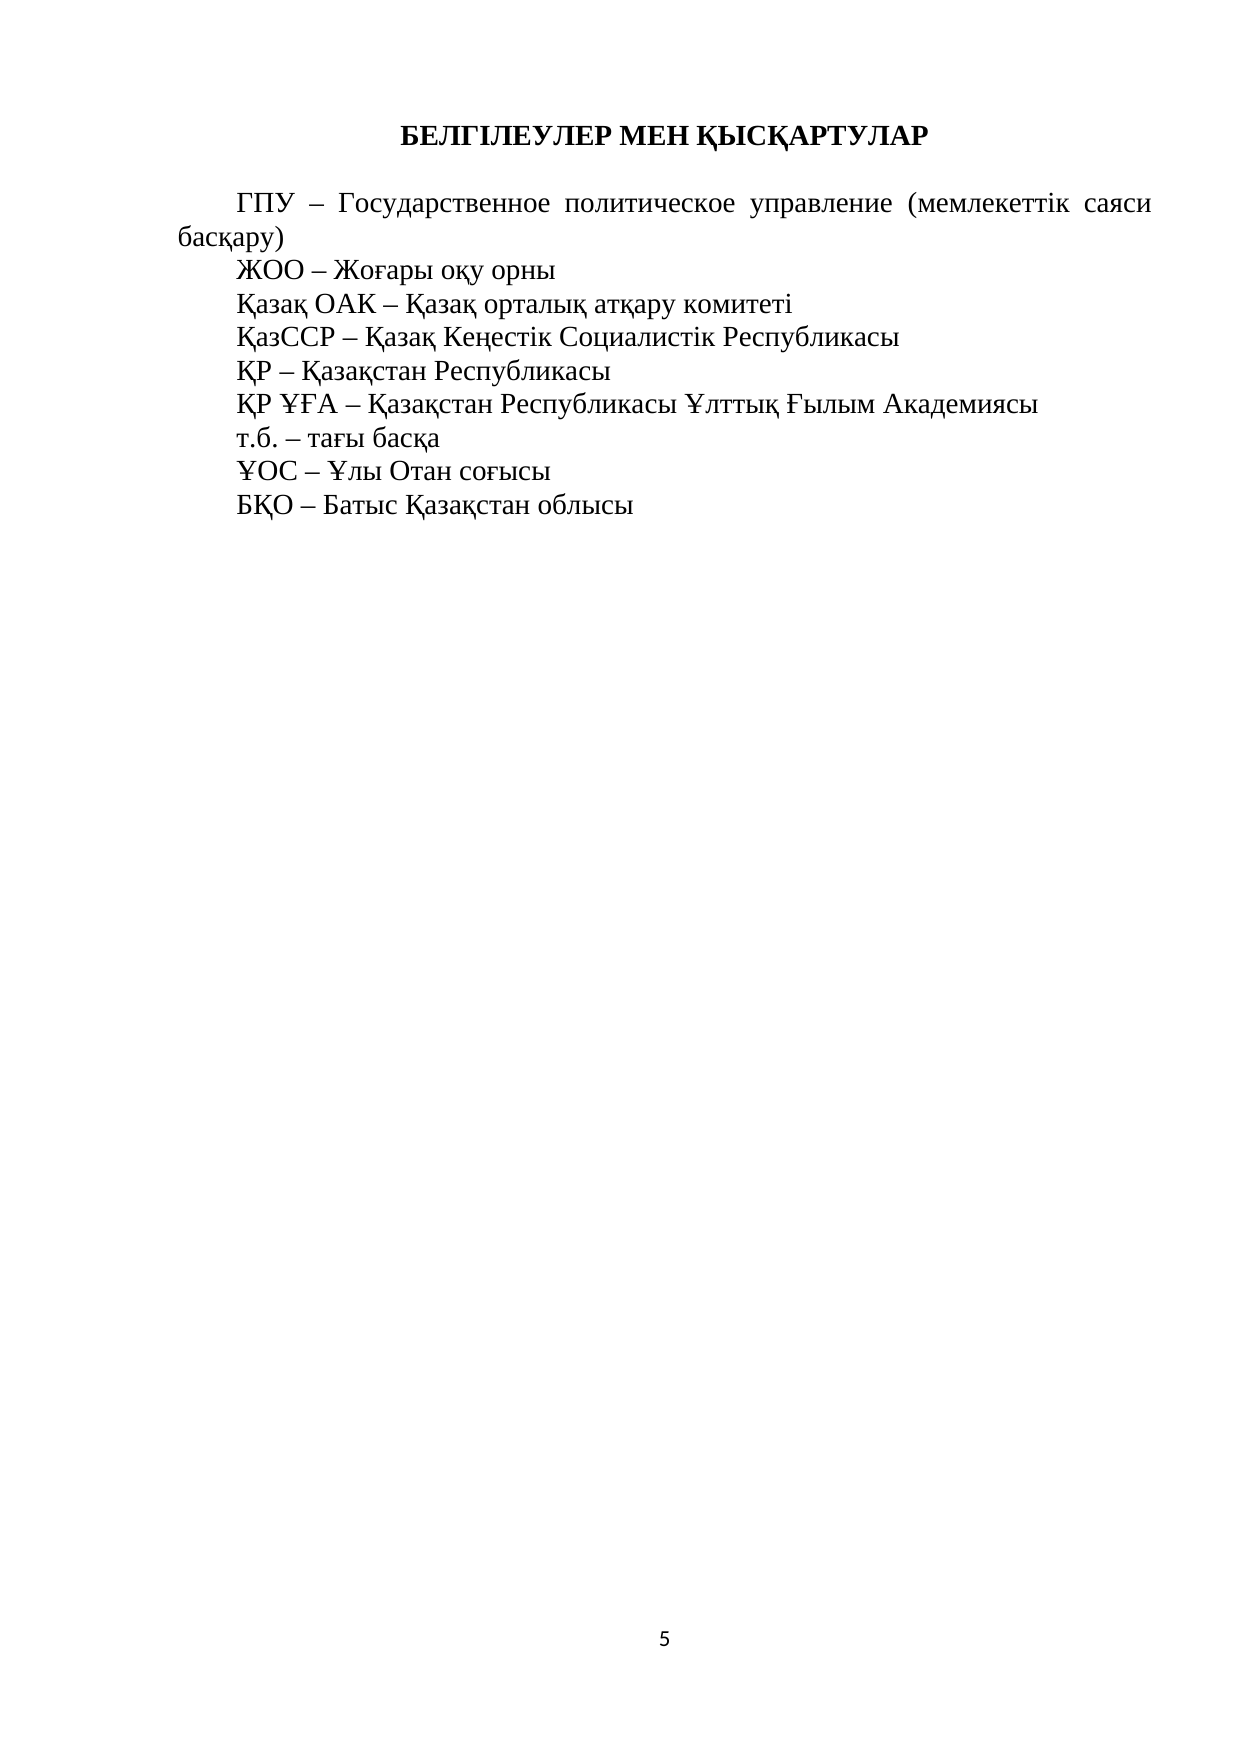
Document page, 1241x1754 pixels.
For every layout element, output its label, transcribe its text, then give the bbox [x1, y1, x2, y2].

text БҚО – Батыс Қазақстан облысы [177, 487, 1152, 521]
text ГПУ – Государственное политическое управление (мемлекеттік саяси басқару) [177, 185, 1152, 252]
text ҚР – Қазақстан Республикасы [177, 353, 1152, 386]
text ҰОС – Ұлы Отан соғысы [177, 453, 1152, 487]
text Қазақ ОАК – Қазақ орталық атқару комитеті [177, 286, 1152, 319]
text ҚазССР – Қазақ Кеңестік Социалистік Республикасы [177, 319, 1152, 353]
text т.б. – тағы басқа [177, 420, 1152, 453]
text БЕЛГІЛЕУЛЕР МЕН ҚЫСҚАРТУЛАР [177, 118, 1152, 152]
text ЖОО – Жоғары оқу орны [177, 252, 1152, 286]
text ҚР ҰҒА – Қазақстан Республикасы Ұлттық Ғылым Академиясы [177, 386, 1152, 420]
